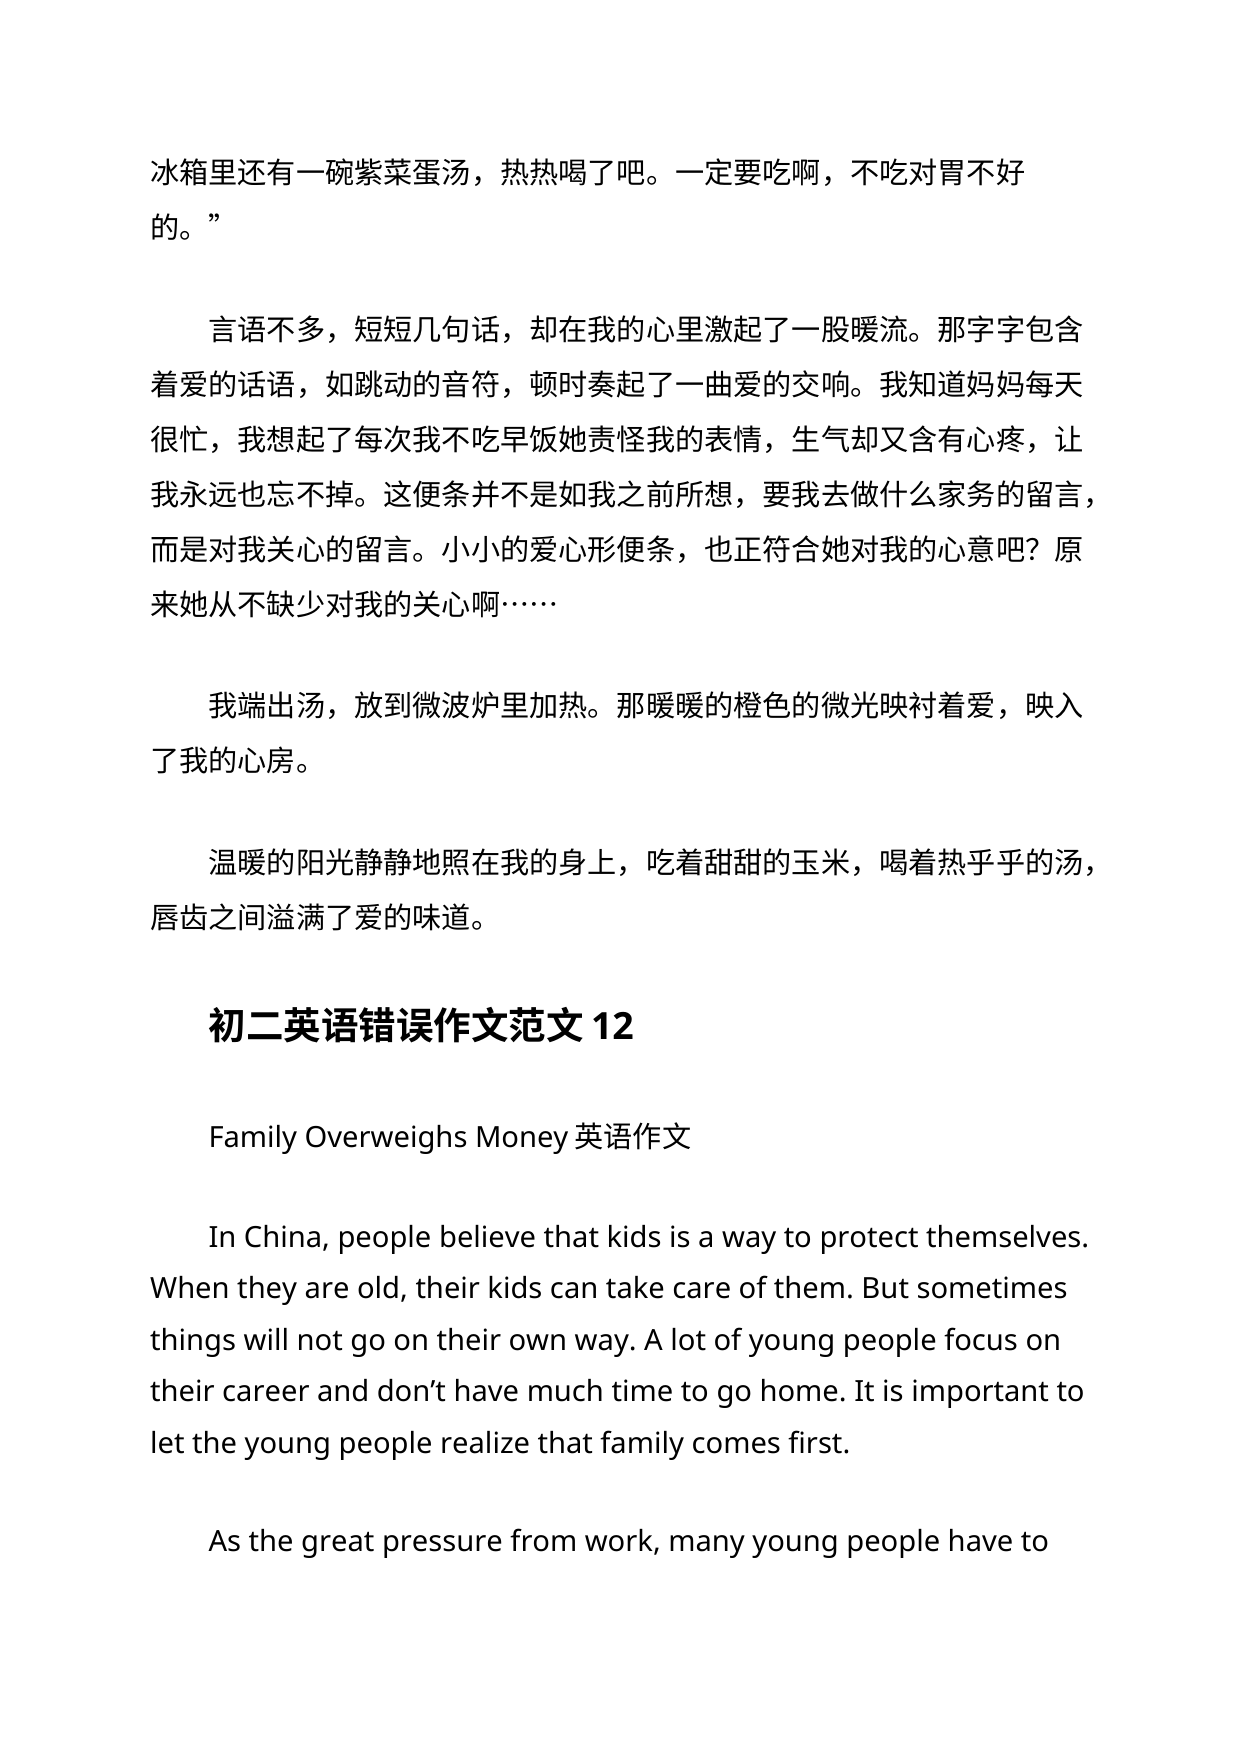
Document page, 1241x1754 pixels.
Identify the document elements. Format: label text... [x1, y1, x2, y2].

text Family Overweighs Money英语作文 [150, 1114, 1090, 1156]
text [150, 150, 1090, 247]
text 言语不多，短短几句话，却在我的心里激起了一股暖流。那字字包含着爱的话语，如跳动的音符，顿时奏起了一曲爱的交响。我知道妈妈每天很忙，我想起了每次我不吃早饭她责怪我的表情，生气却又含有心疼，让我永远也忘不掉。这便条并不是如我之前所想，要我去做什么家务的留言，而是对我关心的留言。小小的爱心形便条，也正符合她对我的心意吧？原来她从不缺少对我的关心啊…… [150, 307, 1090, 623]
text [150, 1521, 1090, 1560]
text In China, people believe that kids is a way to protect themselves. When they are old, their kids can take care of them. But sometimes things will not go on their own way. A lot of young people focus on their career and don’t have much time to go home. It is important to let the young people realize that family comes first. [150, 1216, 1090, 1462]
text 初二英语错误作文范文12 [150, 996, 1090, 1051]
text 我端出汤，放到微波炉里加热。那暖暖的橙色的微光映衬着爱，映入了我的心房。 [150, 683, 1090, 780]
text 温暖的阳光静静地照在我的身上，吃着甜甜的玉米，喝着热乎乎的汤，唇齿之间溢满了爱的味道。 [150, 839, 1090, 937]
